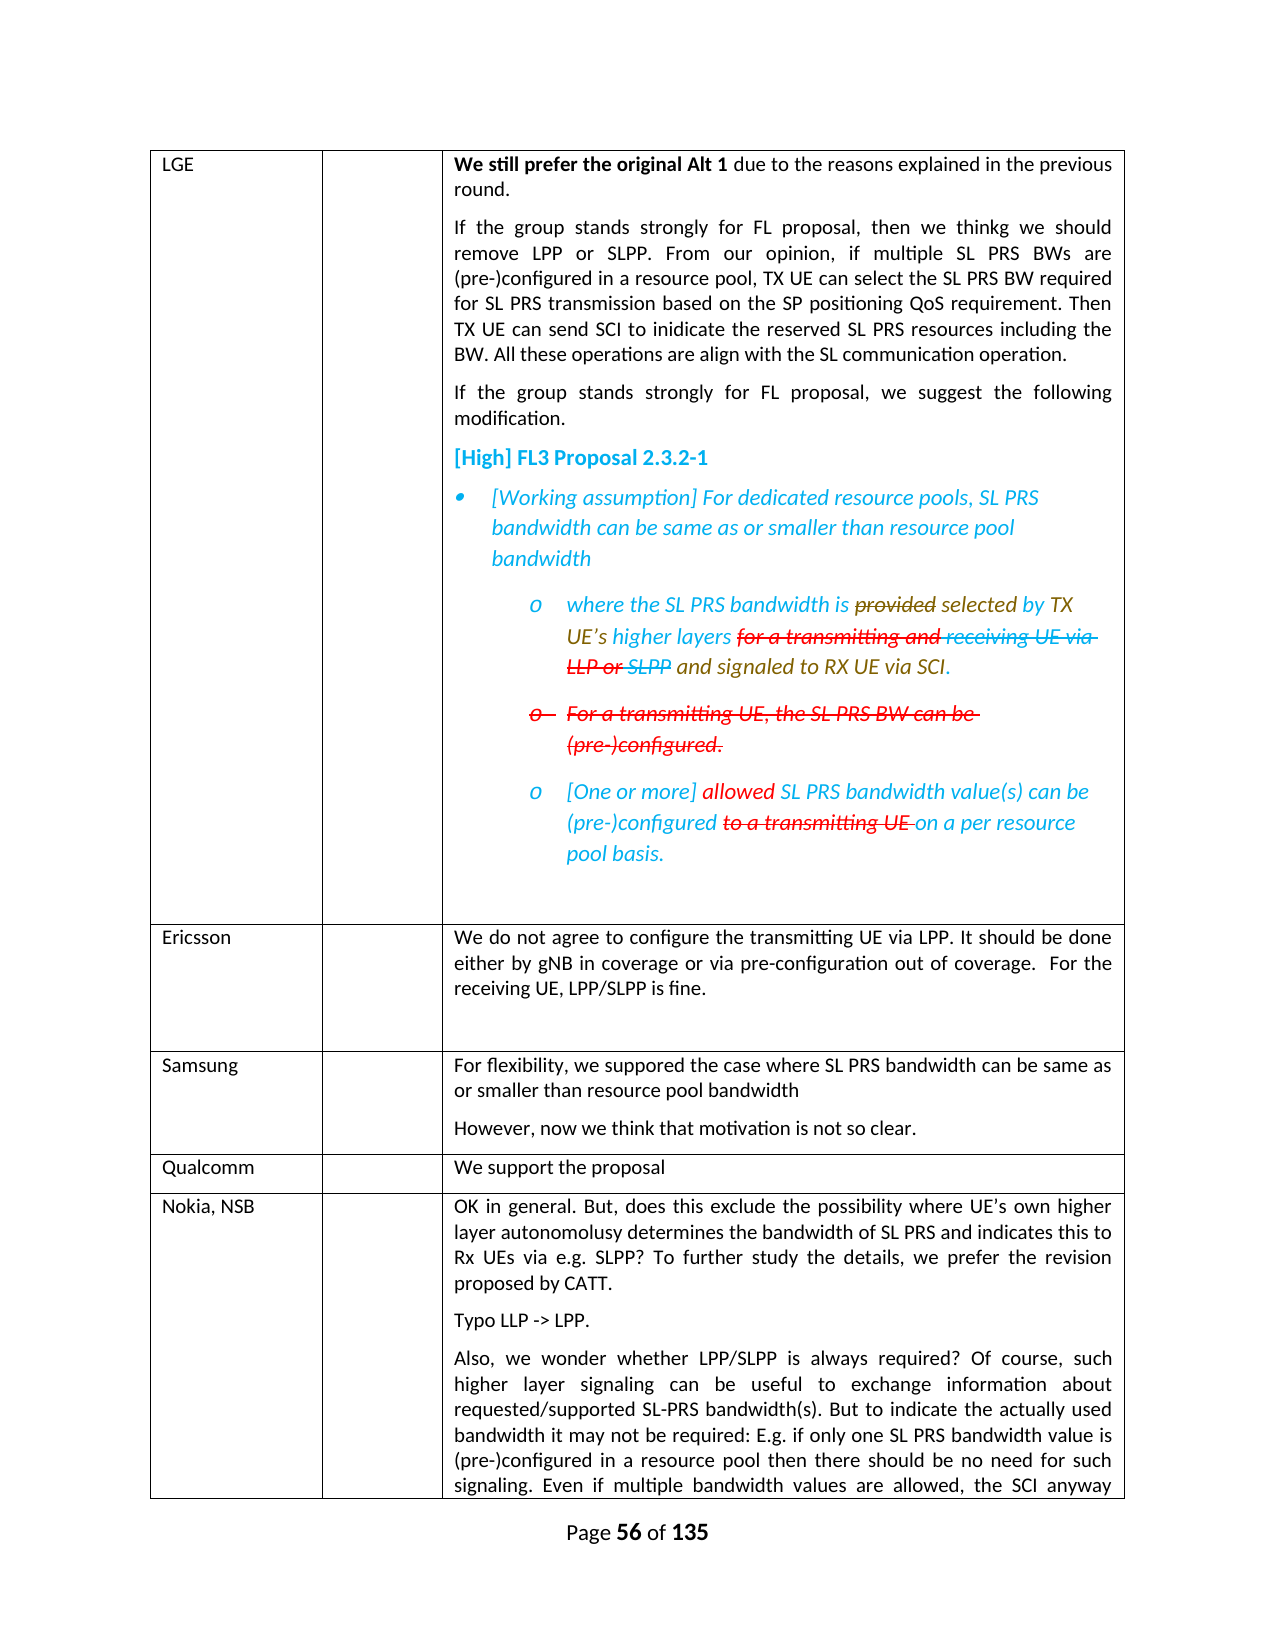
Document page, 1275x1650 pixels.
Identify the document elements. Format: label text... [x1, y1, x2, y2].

table_cell [323, 925, 442, 1051]
table_cell [323, 1052, 442, 1153]
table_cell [443, 1194, 1124, 1498]
table_cell Qualcomm [151, 1155, 322, 1192]
table_cell [323, 1155, 442, 1192]
table_cell [323, 151, 442, 923]
table_cell We do not agree to configure the transmitting UE via LPP. It should be done either by gNB in coverage or via pre-configuration out of coverage. For the receiving UE, LPP/SLPP is fine. [443, 925, 1124, 1051]
table_cell Nokia, NSB [151, 1194, 322, 1498]
table_cell Samsung [151, 1052, 322, 1153]
table_cell We support the proposal [443, 1155, 1124, 1192]
table_cell For flexibility, we suppored the case where SL PRS bandwidth can be same as or smaller than resource pool bandwidth However, now we think that motivation is not so clear. [443, 1052, 1124, 1153]
table_cell Ericsson [151, 925, 322, 1051]
table_cell We still prefer the original Alt 1 due to the reasons explained in the previous round. If the group stands strongly for FL proposal, then we thinkg we should remove LPP or SLPP. From our opinion, if multiple SL PRS BWs are (pre-)configured in a resource pool, TX UE can select the SL PRS BW required for SL PRS transmission based on the SP positioning QoS requirement. Then TX UE can send SCI to inidicate the reserved SL PRS resources including the BW. All these operations are align with the SL communication operation. If the group stands strongly for FL proposal, we suggest the following modification. [High] FL3 Proposal 2.3.2-1 [Working assumption] For dedicated resource pools, SL PRS bandwidth can be same as or smaller than resource pool bandwidth where the SL PRS bandwidth is provided selected by TX UE’s higher layers for a transmitting and receiving UE via LLP or SLPP and signaled to RX UE via SCI. For a transmitting UE, the SL PRS BW can be (pre-)configured. [One or more] allowed SL PRS bandwidth value(s) can be (pre-)configured to a transmitting UE on a per resource pool basis. [443, 151, 1124, 923]
table_cell [323, 1194, 442, 1498]
table_cell LGE [151, 151, 322, 923]
